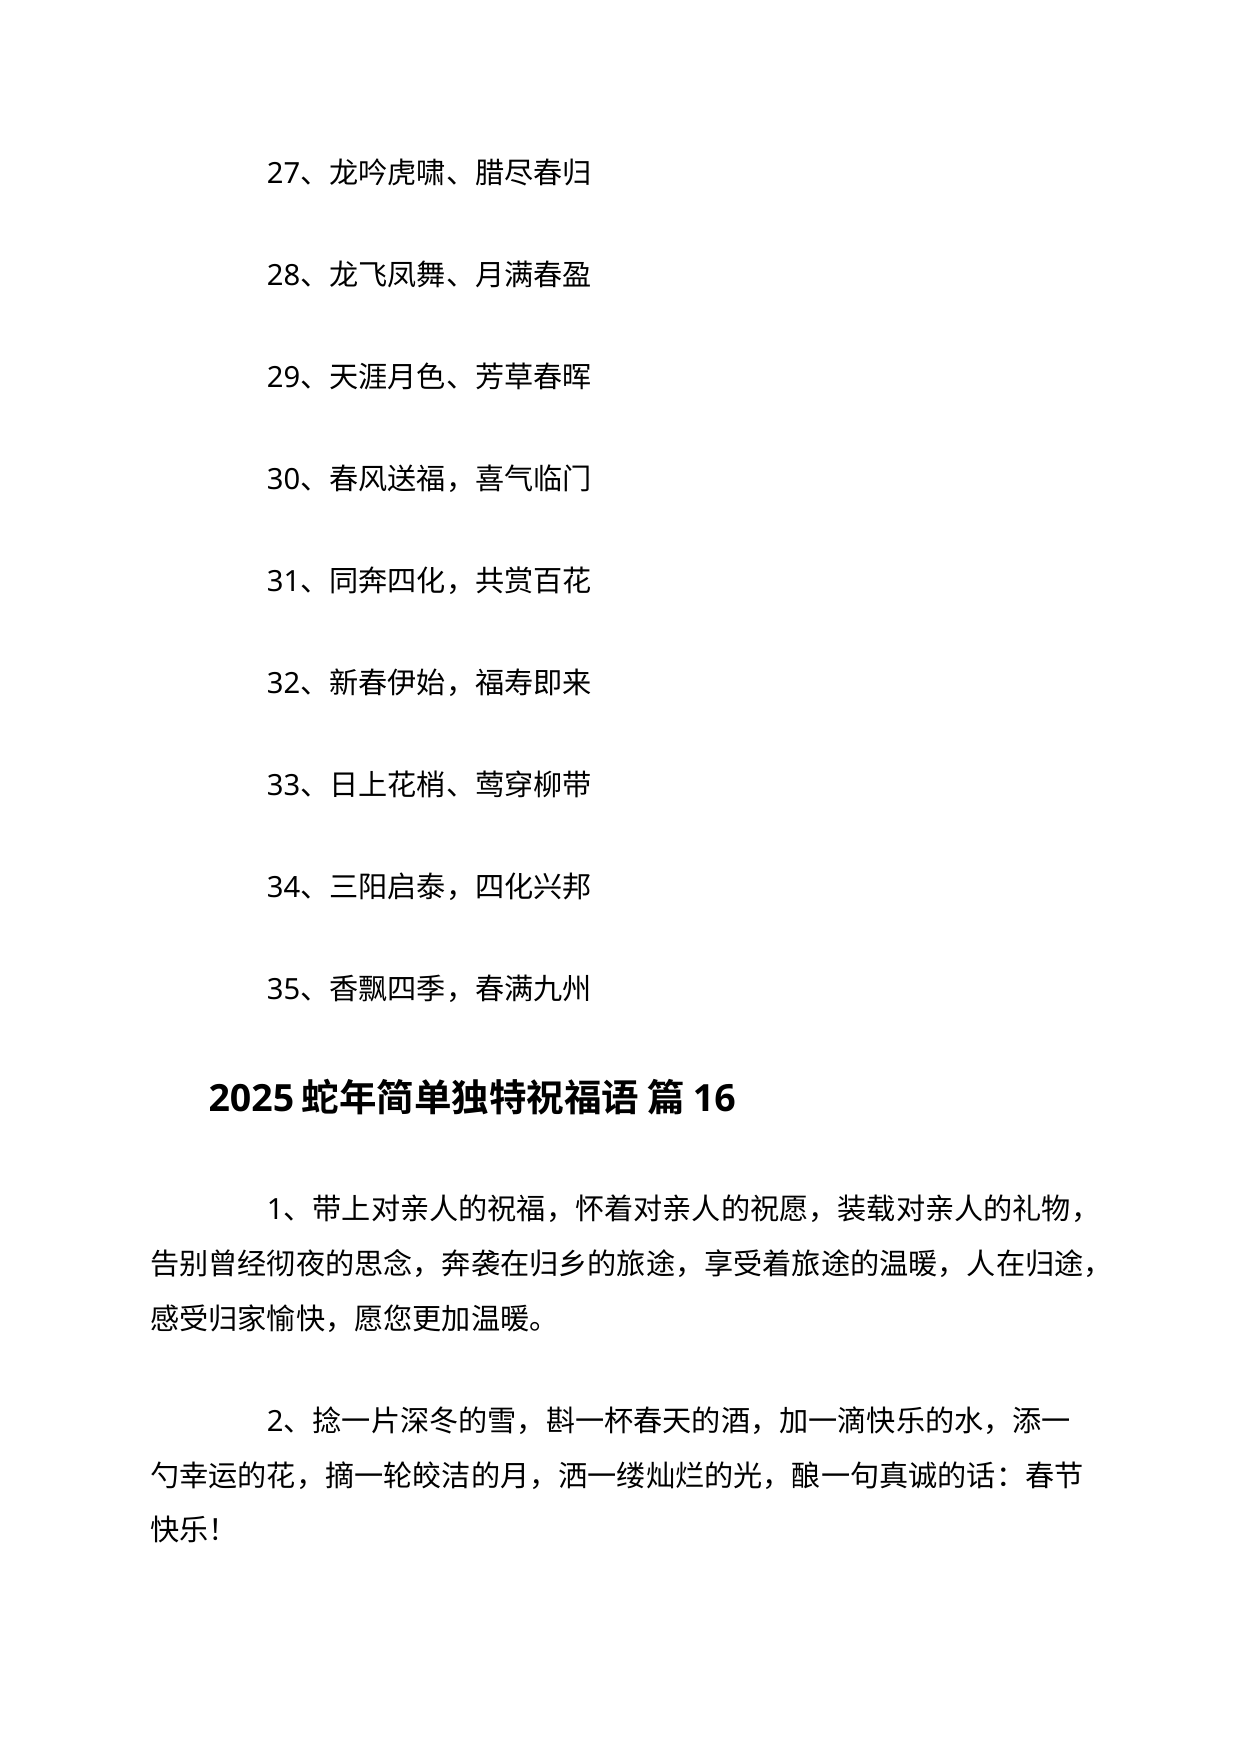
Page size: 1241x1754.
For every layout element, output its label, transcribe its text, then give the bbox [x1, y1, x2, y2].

text 34、三阳启泰，四化兴邦 [150, 864, 1090, 906]
text 27、龙吟虎啸、腊尽春归 [150, 150, 1090, 192]
text 30、春风送福，喜气临门 [150, 456, 1090, 498]
text 2、捻一片深冬的雪，斟一杯春天的酒，加一滴快乐的水，添一勺幸运的花，摘一轮皎洁的月，洒一缕灿烂的光，酿一句真诚的话：春节快乐！ [150, 1397, 1090, 1549]
text 2025蛇年简单独特祝福语 篇16 [150, 1068, 1090, 1122]
text 32、新春伊始，福寿即来 [150, 660, 1090, 702]
text 33、日上花梢、莺穿柳带 [150, 762, 1090, 804]
text 35、香飘四季，春满九州 [150, 966, 1090, 1008]
text 29、天涯月色、芳草春晖 [150, 354, 1090, 396]
text 1、带上对亲人的祝福，怀着对亲人的祝愿，装载对亲人的礼物，告别曾经彻夜的思念，奔袭在归乡的旅途，享受着旅途的温暖，人在归途，感受归家愉快，愿您更加温暖。 [150, 1185, 1090, 1338]
text 31、同奔四化，共赏百花 [150, 558, 1090, 600]
text 28、龙飞凤舞、月满春盈 [150, 252, 1090, 294]
